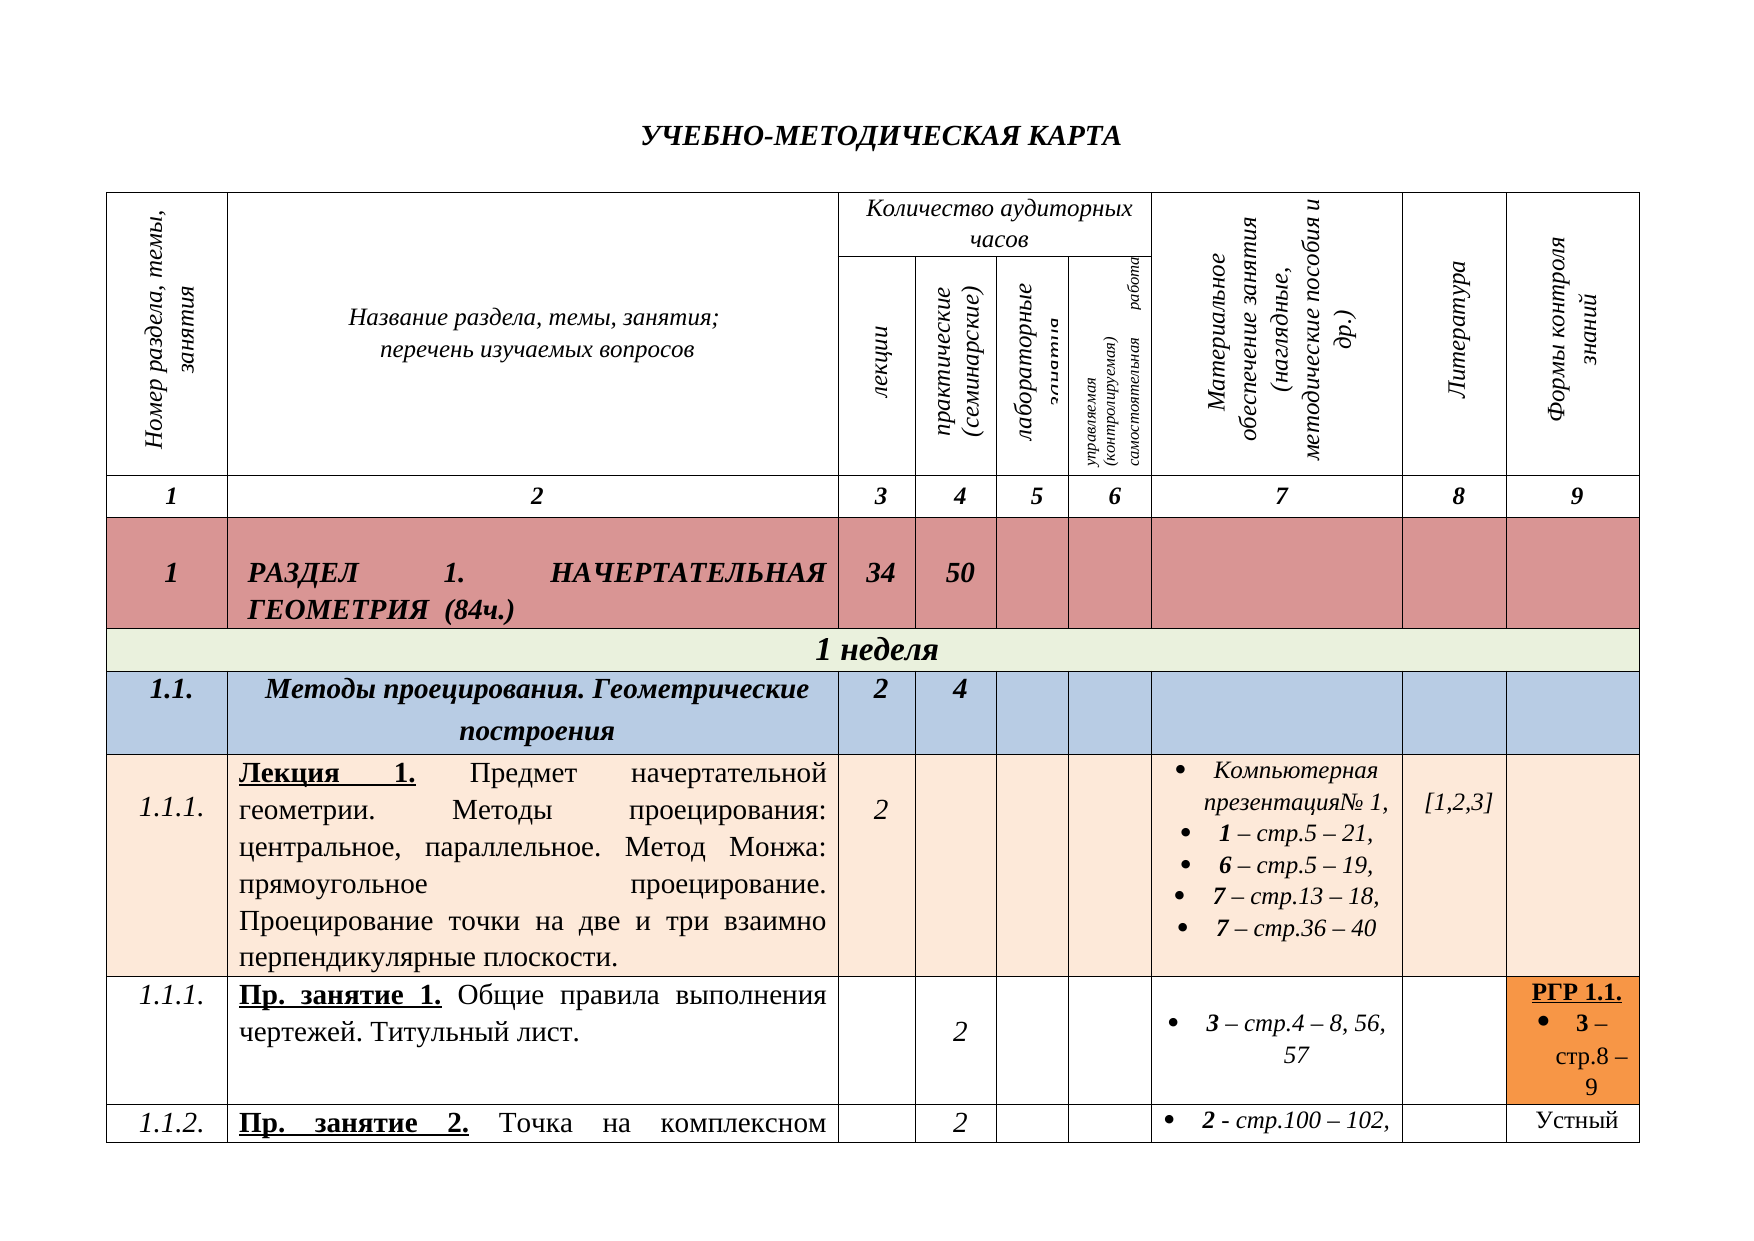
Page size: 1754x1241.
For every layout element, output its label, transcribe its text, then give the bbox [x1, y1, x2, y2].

table_cell 34 [839, 518, 915, 628]
table_header Номер раздела, темы, занятия [107, 193, 227, 475]
table_cell [1069, 755, 1151, 976]
text УЧЕБНО-МЕТОДИЧЕСКАЯ КАРТА [126, 118, 1636, 152]
table_cell [1,2,3] [1403, 755, 1506, 976]
table_cell РАЗДЕЛ 1. НАЧЕРТАТЕЛЬНАЯ ГЕОМЕТРИЯ (84ч.) [228, 518, 838, 628]
table_cell [1507, 518, 1639, 628]
table_cell 1 неделя [107, 629, 1639, 671]
table_cell лабораторные занятия [997, 257, 1068, 475]
table_cell 1.1. [107, 672, 227, 754]
table_cell [1069, 1105, 1151, 1142]
table_cell [1069, 672, 1151, 754]
table_cell 4 [916, 672, 996, 754]
table_cell 1 [107, 476, 227, 517]
table_cell 4 [916, 476, 996, 517]
table_cell 1.1.1. [107, 977, 227, 1104]
table_cell 3 – стр.4 – 8, 56, 57 [1152, 977, 1402, 1104]
table_cell 8 [1403, 476, 1506, 517]
table_cell Компьютерная презентация№ 1, 1 – стр.5 – 21, 6 – стр.5 – 19, 7 – стр.13 – 18, 7 – стр.36 – 40 [1152, 755, 1402, 976]
table_cell [997, 518, 1068, 628]
table_cell [1069, 518, 1151, 628]
table_cell 7 [1152, 476, 1402, 517]
table_cell [1403, 977, 1506, 1104]
table_cell 2 [916, 977, 996, 1104]
table_cell [1403, 672, 1506, 754]
table_header Литература [1403, 193, 1506, 475]
table_header Название раздела, темы, занятия; перечень изучаемых вопросов [228, 193, 838, 475]
table_cell 9 [1507, 476, 1639, 517]
table_header Материальное обеспечение занятия (наглядные, методические пособия и др.) [1152, 193, 1402, 475]
table_cell управляемая (контролируемая) самостоятельная работа студента [1069, 257, 1151, 475]
table_cell лекции [839, 257, 915, 475]
table_cell 50 [916, 518, 996, 628]
table_cell [997, 755, 1068, 976]
table_cell [997, 672, 1068, 754]
table_cell 6 [1069, 476, 1151, 517]
table_cell Устный опрос [1507, 1105, 1639, 1142]
table_cell РГР 1.1. 3 – стр.8 – 9 [1507, 977, 1639, 1104]
table_cell Методы проецирования. Геометрические построения [228, 672, 838, 754]
table_cell 2 [839, 755, 915, 976]
table_cell [916, 755, 996, 976]
table_cell 1.1.1. [107, 755, 227, 976]
table_cell [1507, 672, 1639, 754]
table_cell Пр. занятие 1. Общие правила выполнения чертежей. Титульный лист. [228, 977, 838, 1104]
table_cell [997, 977, 1068, 1104]
table_cell [1152, 518, 1402, 628]
table_header Формы контроля знаний [1507, 193, 1639, 475]
table_cell [839, 977, 915, 1104]
table_cell [1403, 518, 1506, 628]
table_cell [1069, 977, 1151, 1104]
table_cell [1403, 1105, 1506, 1142]
table_cell [997, 1105, 1068, 1142]
table_cell 3 [839, 476, 915, 517]
table_cell Лекция 1. Предмет начертательной геометрии. Методы проецирования: центральное, параллельное. Метод Монжа: прямоугольное проецирование. Проецирование точки на две и три взаимно перпендикулярные плоскости. [228, 755, 838, 976]
table_cell 1.1.2. [107, 1105, 227, 1142]
table_cell 1 [107, 518, 227, 628]
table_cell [1152, 1105, 1402, 1142]
table_cell [1507, 755, 1639, 976]
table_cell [228, 1105, 838, 1142]
table_cell 2 [839, 672, 915, 754]
table_cell 5 [997, 476, 1068, 517]
table_cell 2 [916, 1105, 996, 1142]
table_cell [839, 1105, 915, 1142]
table_cell 2 [228, 476, 838, 517]
table_cell практические (семинарские) занятия [916, 257, 996, 475]
table_header Количество аудиторных часов [839, 193, 1151, 256]
table_cell [1152, 672, 1402, 754]
